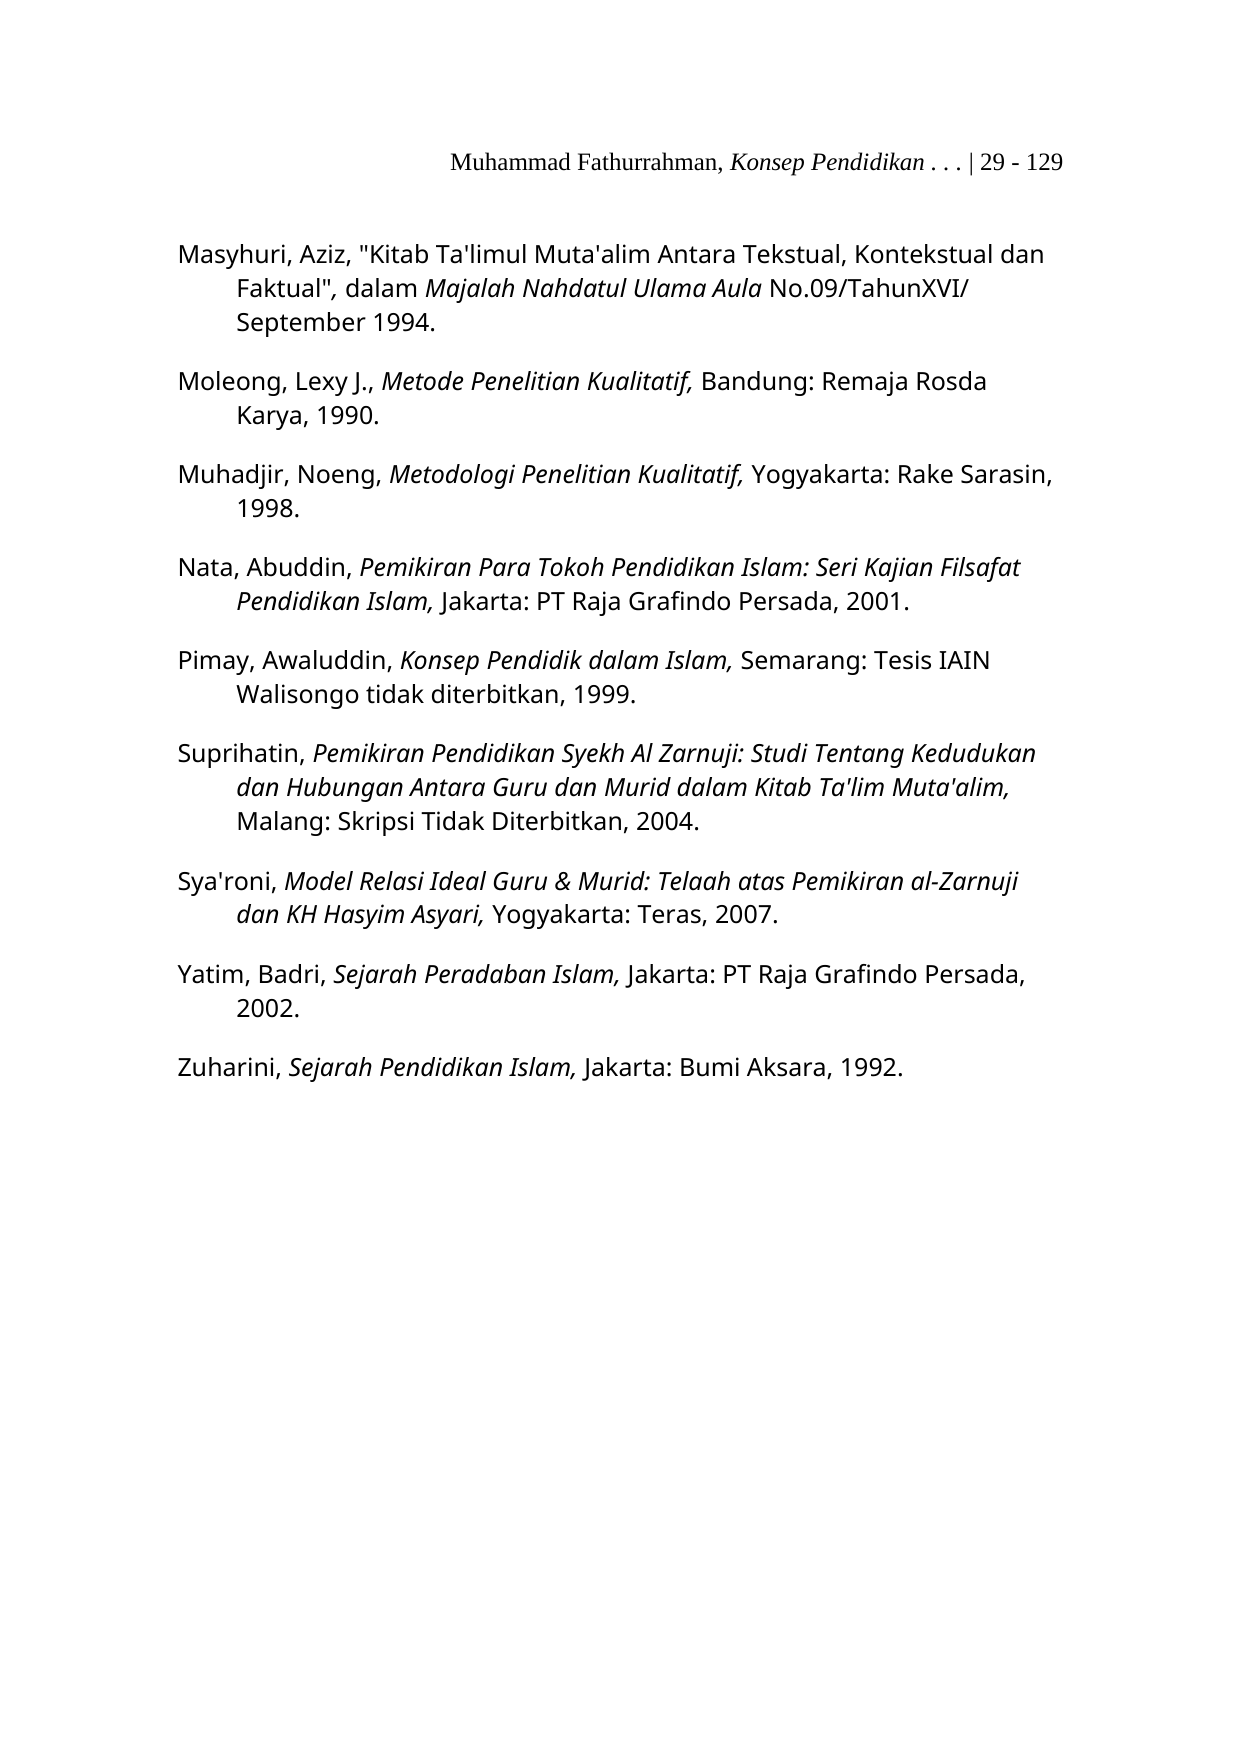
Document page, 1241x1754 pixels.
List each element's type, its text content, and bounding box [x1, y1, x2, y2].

text Zuharini, Sejarah Pendidikan Islam, Jakarta: Bumi Aksara, 1992. [177, 1049, 1063, 1083]
text Moleong, Lexy J., Metode Penelitian Kualitatif, Bandung: Remaja Rosda Karya, 1990. [177, 363, 1063, 432]
text Yatim, Badri, Sejarah Peradaban Islam, Jakarta: PT Raja Grafindo Persada, 2002. [177, 956, 1063, 1024]
text Pimay, Awaluddin, Konsep Pendidik dalam Islam, Semarang: Tesis IAIN Walisongo tidak diterbitkan, 1999. [177, 643, 1063, 711]
text Muhadjir, Noeng, Metodologi Penelitian Kualitatif, Yogyakarta: Rake Sarasin, 1998. [177, 457, 1063, 525]
text Sya'roni, Model Relasi Ideal Guru & Murid: Telaah atas Pemikiran al-Zarnuji dan KH Hasyim Asyari, Yogyakarta: Teras, 2007. [177, 863, 1063, 931]
text Nata, Abuddin, Pemikiran Para Tokoh Pendidikan Islam: Seri Kajian Filsafat Pendidikan Islam, Jakarta: PT Raja Grafindo Persada, 2001. [177, 550, 1063, 618]
text Masyhuri, Aziz, "Kitab Ta'limul Muta'alim Antara Tekstual, Kontekstual dan Faktual", dalam Majalah Nahdatul Ulama Aula No.09/TahunXVI/ September 1994. [177, 236, 1063, 338]
text Suprihatin, Pemikiran Pendidikan Syekh Al Zarnuji: Studi Tentang Kedudukan dan Hubungan Antara Guru dan Murid dalam Kitab Ta'lim Muta'alim, Malang: Skripsi Tidak Diterbitkan, 2004. [177, 736, 1063, 838]
